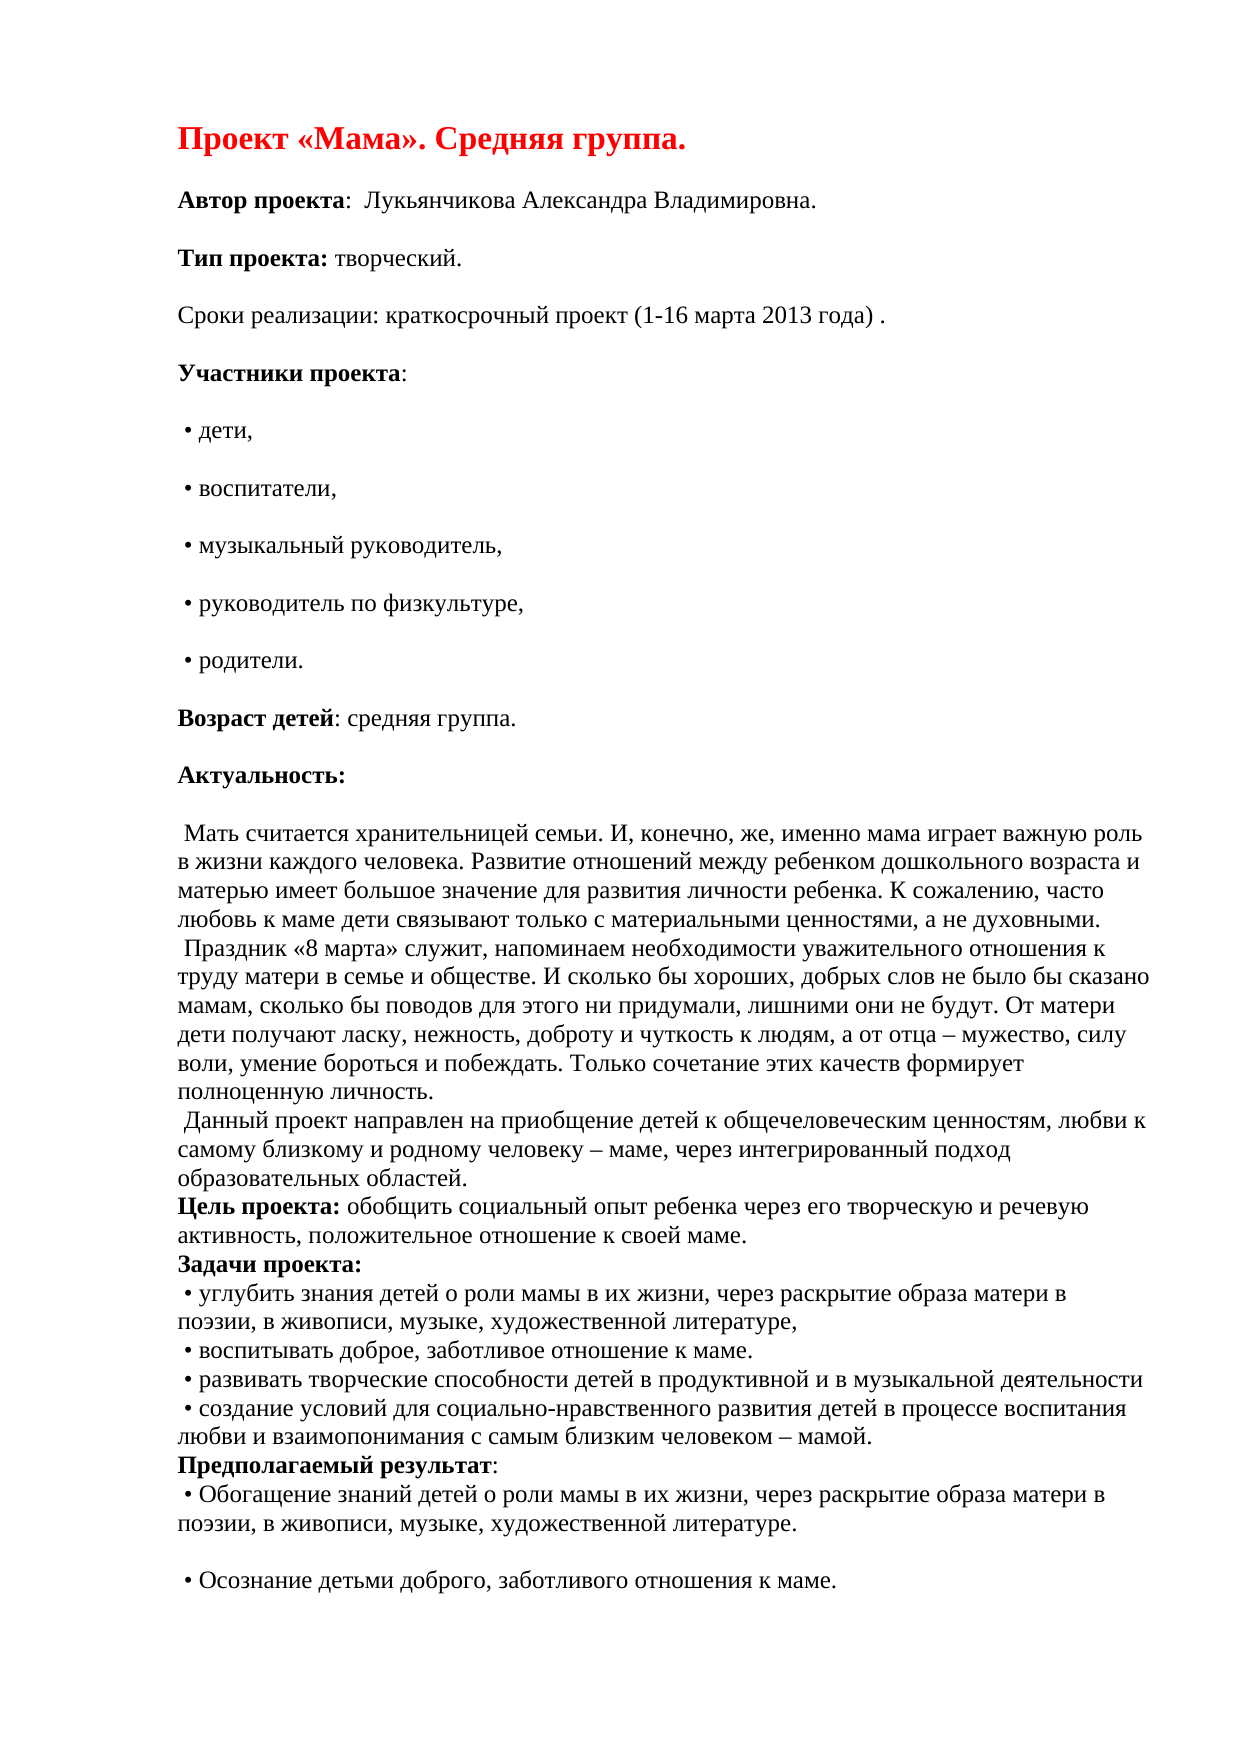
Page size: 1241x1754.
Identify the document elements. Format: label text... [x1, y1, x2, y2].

text • руководитель по физкультуре, [177, 588, 1152, 616]
text • углубить знания детей о роли мамы в их жизни, через раскрытие образа матери в поэзии, в живописи, музыке, художественной литературе, [177, 1278, 1152, 1335]
text Данный проект направлен на приобщение детей к общечеловеческим ценностям, любви к самому близкому и родному человеку – маме, через интегрированный подход образовательных областей. [177, 1105, 1152, 1191]
text • Осознание детьми доброго, заботливого отношения к маме. [177, 1565, 1152, 1594]
text • родители. [177, 645, 1152, 674]
text Мать считается хранительницей семьи. И, конечно, же, именно мама играет важную роль в жизни каждого человека. Развитие отношений между ребенком дошкольного возраста и матерью имеет большое значение для развития личности ребенка. К сожалению, часто любовь к маме дети связывают только с материальными ценностями, а не духовными. [177, 818, 1152, 933]
text Праздник «8 марта» служит, напоминаем необходимости уважительного отношения к труду матери в семье и обществе. И сколько бы хороших, добрых слов не было бы сказано мамам, сколько бы поводов для этого ни придумали, лишними они не будут. От матери дети получают ласку, нежность, доброту и чуткость к людям, а от отца – мужество, силу воли, умение бороться и побеждать. Только сочетание этих качеств формирует полноценную личность. [177, 933, 1152, 1105]
text • воспитатели, [177, 473, 1152, 501]
text Тип проекта: творческий. [177, 243, 1152, 271]
text Актуальность: [177, 760, 1152, 789]
text Задачи проекта: [177, 1249, 1152, 1278]
text Предполагаемый результат: [177, 1450, 1152, 1479]
text Проект «Мама». Средняя группа. [177, 118, 1152, 156]
text Участники проекта: [177, 358, 1152, 386]
text • развивать творческие способности детей в продуктивной и в музыкальной деятельности [177, 1364, 1152, 1393]
text • Обогащение знаний детей о роли мамы в их жизни, через раскрытие образа матери в поэзии, в живописи, музыке, художественной литературе. [177, 1479, 1152, 1536]
text • дети, [177, 415, 1152, 444]
text Сроки реализации: краткосрочный проект (1-16 марта 2013 года) . [177, 300, 1152, 329]
text Цель проекта: обобщить социальный опыт ребенка через его творческую и речевую активность, положительное отношение к своей маме. [177, 1191, 1152, 1249]
text • создание условий для социально-нравственного развития детей в процессе воспитания любви и взаимопонимания с самым близким человеком – мамой. [177, 1393, 1152, 1450]
text Автор проекта: Лукьянчикова Александра Владимировна. [177, 185, 1152, 214]
text • музыкальный руководитель, [177, 530, 1152, 559]
text Возраст детей: средняя группа. [177, 703, 1152, 731]
text • воспитывать доброе, заботливое отношение к маме. [177, 1335, 1152, 1364]
